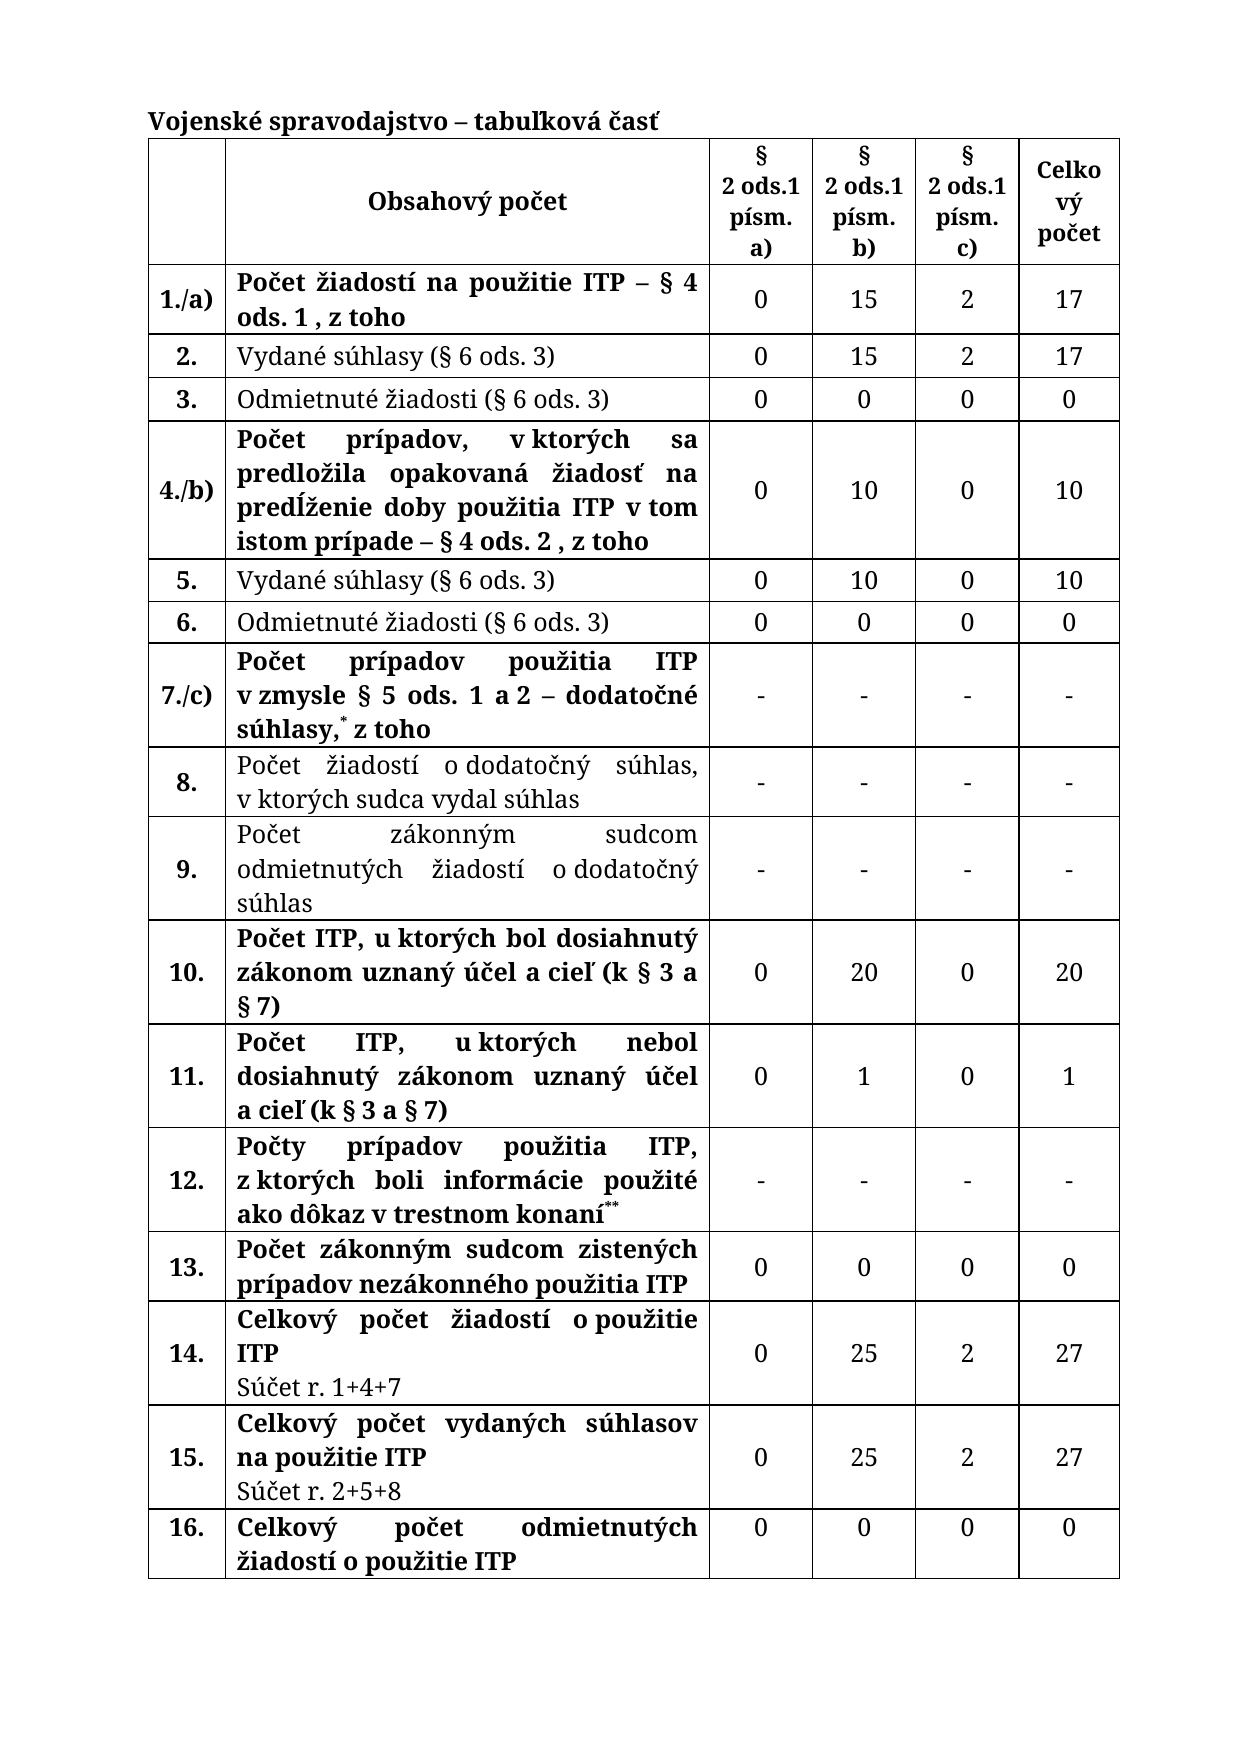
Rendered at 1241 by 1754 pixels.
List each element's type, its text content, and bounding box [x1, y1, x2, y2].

table_cell - [916, 817, 1018, 919]
table_cell 20 [813, 921, 915, 1023]
table_cell 17 [1020, 265, 1119, 333]
table_cell 5. [149, 560, 225, 601]
table_cell 0 [916, 921, 1018, 1023]
table_cell 0 [813, 378, 915, 420]
table_cell - [710, 817, 812, 919]
table_cell Celkový počet žiadostí o použitie ITP Súčet r. 1+4+7 [226, 1302, 709, 1404]
table_cell 0 [1020, 378, 1119, 420]
table_cell 0 [813, 1510, 915, 1577]
table_cell 14. [149, 1302, 225, 1404]
table_cell Celkový počet vydaných súhlasov na použitie ITP Súčet r. 2+5+8 [226, 1406, 709, 1508]
table_cell Počet prípadov použitia ITP v zmysle § 5 ods. 1 a 2 – dodatočné súhlasy,* z toho [226, 644, 709, 746]
table_cell 2 [916, 1406, 1018, 1508]
table_cell - [710, 748, 812, 816]
table_cell Počet žiadostí na použitie ITP – § 4 ods. 1 , z toho [226, 265, 709, 333]
table_cell 0 [916, 422, 1018, 558]
table_cell - [813, 748, 915, 816]
table_cell 0 [916, 602, 1018, 642]
table_cell 2 [916, 265, 1018, 333]
table_cell 0 [710, 602, 812, 642]
table_cell 10 [1020, 422, 1119, 558]
table_cell 6. [149, 602, 225, 642]
table_cell 20 [1020, 921, 1119, 1023]
table_cell 4./b) [149, 422, 225, 558]
table_cell 0 [916, 1025, 1018, 1127]
table_header Celkový počet [1020, 139, 1119, 263]
table_cell 0 [1020, 1232, 1119, 1300]
table_cell - [813, 817, 915, 919]
table_header § 2 ods.1 písm. b) [813, 139, 915, 263]
table_cell - [916, 1128, 1018, 1231]
table_cell 8. [149, 748, 225, 816]
table_header [149, 139, 225, 263]
table_cell Odmietnuté žiadosti (§ 6 ods. 3) [226, 602, 709, 642]
table_cell 0 [710, 265, 812, 333]
table_cell 13. [149, 1232, 225, 1300]
table_cell Počet zákonným sudcom odmietnutých žiadostí o dodatočný súhlas [226, 817, 709, 919]
table_cell 0 [916, 378, 1018, 420]
table_cell 0 [710, 921, 812, 1023]
table_cell 10 [1020, 560, 1119, 601]
table_cell 0 [710, 335, 812, 376]
table_cell 0 [916, 1510, 1018, 1577]
table_cell 0 [813, 1232, 915, 1300]
table_cell Počet ITP, u ktorých nebol dosiahnutý zákonom uznaný účel a cieľ (k § § 7) [226, 1025, 709, 1127]
table_cell 27 [1020, 1406, 1119, 1508]
table_cell 10 [813, 560, 915, 601]
table_cell 12. [149, 1128, 225, 1231]
table_cell 0 [710, 422, 812, 558]
table_cell 15. [149, 1406, 225, 1508]
table_cell - [1020, 748, 1119, 816]
text Vojenské spravodajstvo – tabuľková časť [148, 103, 1093, 137]
table_cell - [813, 1128, 915, 1231]
table_cell Vydané súhlasy (§ 6 ods. 3) [226, 560, 709, 601]
table_cell 1 [1020, 1025, 1119, 1127]
table_cell 0 [710, 1302, 812, 1404]
table_cell 0 [813, 602, 915, 642]
table_cell Počty prípadov použitia ITP, z ktorých boli informácie použité ako dôkaz v trestnom konaní** [226, 1128, 709, 1231]
table_cell Odmietnuté žiadosti (§ 6 ods. 3) [226, 378, 709, 420]
table_cell 10. [149, 921, 225, 1023]
table_cell - [710, 1128, 812, 1231]
table_cell 16. [149, 1510, 225, 1577]
table_header § 2 ods.1 písm. c) [916, 139, 1018, 263]
table_cell 7./c) [149, 644, 225, 746]
table_header Obsahový počet [226, 139, 709, 263]
table_cell 0 [1020, 602, 1119, 642]
table_cell Počet ITP, u ktorých bol dosiahnutý zákonom uznaný účel a cieľ (k § § 7) [226, 921, 709, 1023]
table_cell 2 [916, 335, 1018, 376]
table_cell 10 [813, 422, 915, 558]
table_cell - [1020, 644, 1119, 746]
table_cell Počet žiadostí o dodatočný súhlas, v ktorých sudca vydal súhlas [226, 748, 709, 816]
table_cell 9. [149, 817, 225, 919]
table_cell 0 [916, 560, 1018, 601]
table_cell - [916, 748, 1018, 816]
table_cell 0 [916, 1232, 1018, 1300]
table_cell 15 [813, 335, 915, 376]
table_cell 0 [1020, 1510, 1119, 1577]
table_cell 0 [710, 378, 812, 420]
table_cell 11. [149, 1025, 225, 1127]
table_cell 2. [149, 335, 225, 376]
table_cell 0 [710, 1406, 812, 1508]
table_cell Počet zákonným sudcom zistených prípadov nezákonného použitia ITP [226, 1232, 709, 1300]
table_cell 0 [710, 1232, 812, 1300]
table_cell 3. [149, 378, 225, 420]
table_cell 0 [710, 560, 812, 601]
table_cell - [710, 644, 812, 746]
table_cell 15 [813, 265, 915, 333]
table_cell 27 [1020, 1302, 1119, 1404]
table_cell 0 [710, 1510, 812, 1577]
table_cell - [1020, 1128, 1119, 1231]
table_cell 17 [1020, 335, 1119, 376]
table_cell Počet prípadov, v ktorých sa predložila opakovaná žiadosť na predĺženie doby použitia ITP v tom istom prípade – § 4 ods. 2 , z toho [226, 422, 709, 558]
table_cell 0 [710, 1025, 812, 1127]
table_cell - [1020, 817, 1119, 919]
table_cell - [916, 644, 1018, 746]
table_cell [226, 1510, 709, 1577]
table_cell 25 [813, 1406, 915, 1508]
table_cell 1./a) [149, 265, 225, 333]
table_cell 1 [813, 1025, 915, 1127]
table_header § 2 ods.1 písm. a) [710, 139, 812, 263]
table_cell Vydané súhlasy (§ 6 ods. 3) [226, 335, 709, 376]
table_cell - [813, 644, 915, 746]
table_cell 25 [813, 1302, 915, 1404]
table_cell 2 [916, 1302, 1018, 1404]
